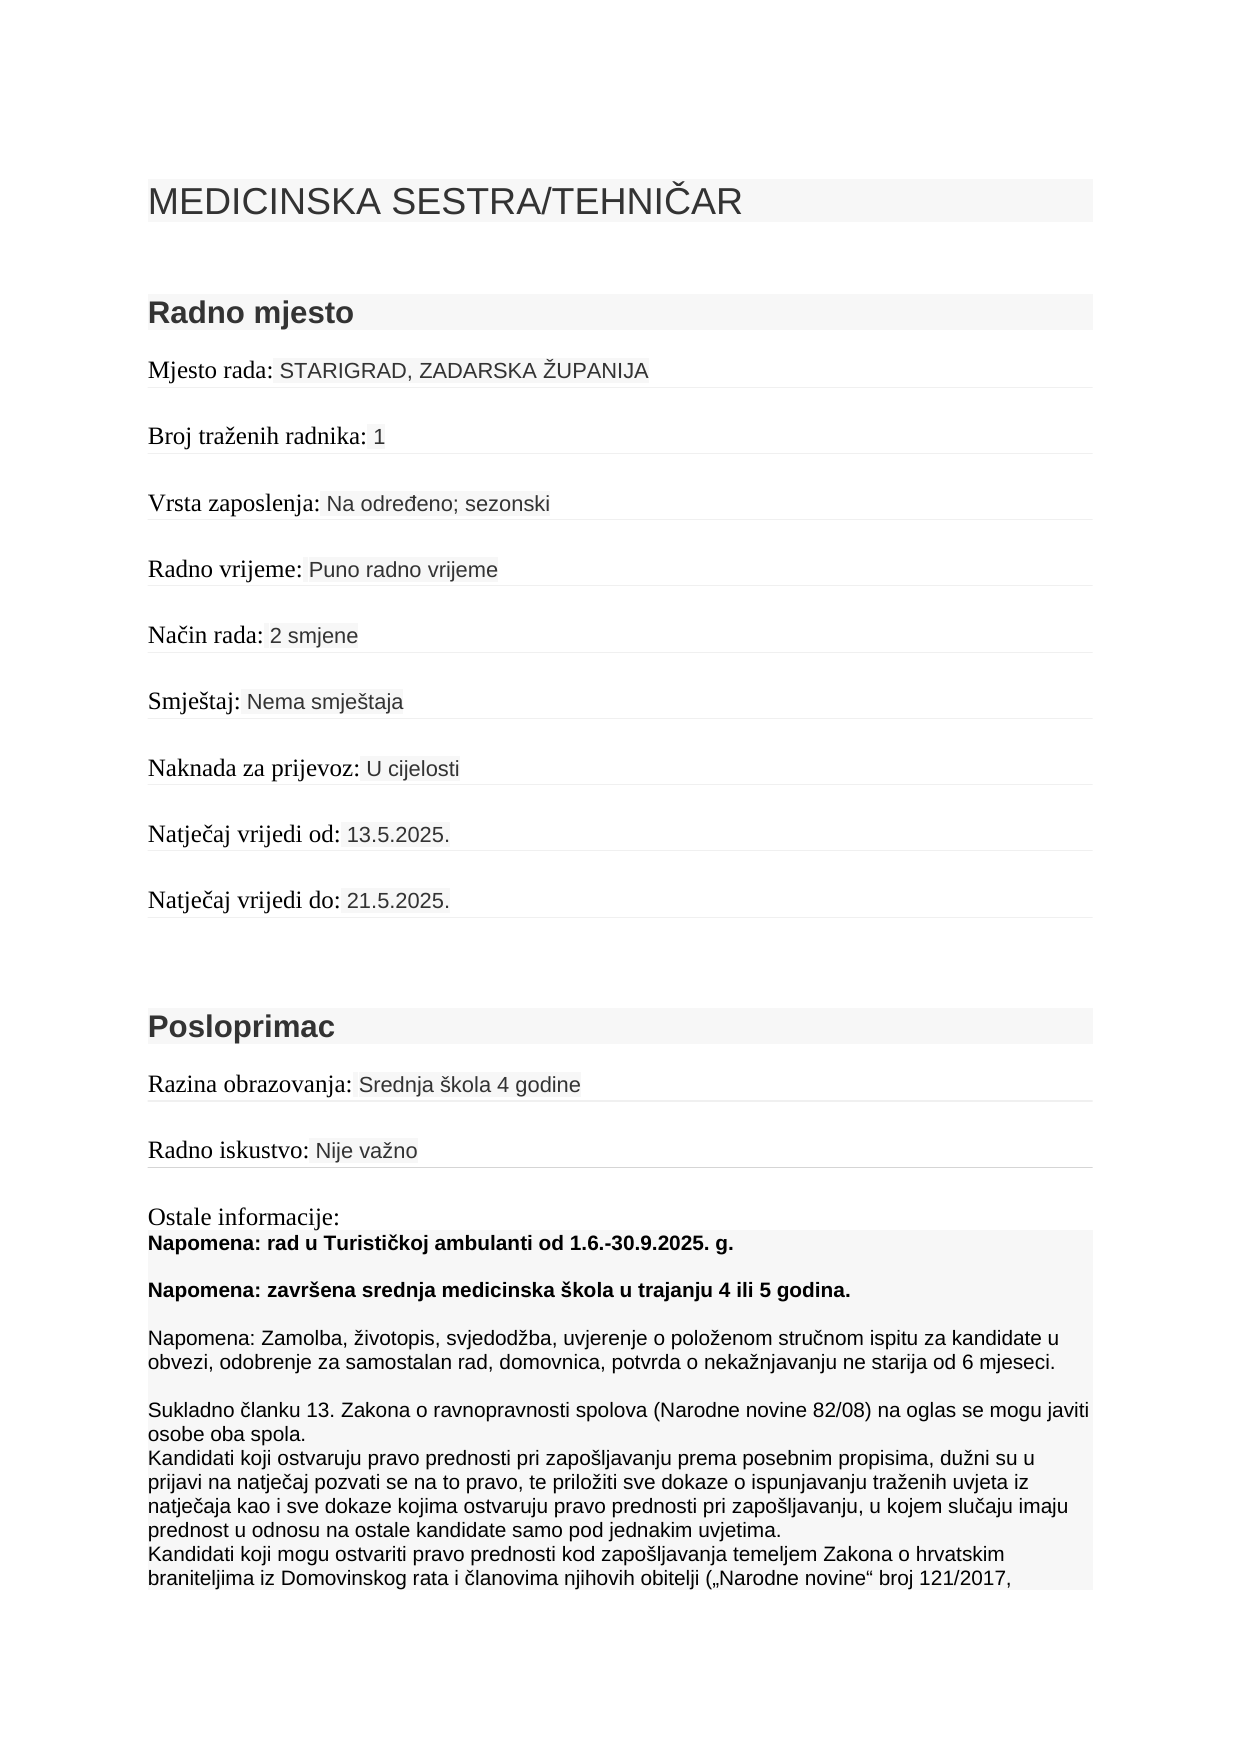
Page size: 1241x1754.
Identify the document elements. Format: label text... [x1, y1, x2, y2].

text Broj traženih radnika: 1 [148, 421, 1093, 450]
text Natječaj vrijedi od: 13.5.2025. [148, 819, 1093, 848]
text MEDICINSKA SESTRA/TEHNIČAR [148, 179, 1093, 222]
text Mjesto rada: STARIGRAD, ZADARSKA ŽUPANIJA [148, 330, 1093, 384]
text Natječaj vrijedi do: 21.5.2025. [148, 885, 1093, 914]
text Smještaj: Nema smještaja [148, 686, 1093, 715]
text Radno vrijeme: Puno radno vrijeme [148, 554, 1093, 583]
text Način rada: 2 smjene [148, 620, 1093, 649]
text Naknada za prijevoz: U cijelosti [148, 753, 1093, 781]
text Razina obrazovanja: Srednja škola 4 godine [148, 1044, 1093, 1098]
text Vrsta zaposlenja: Na određeno; sezonski [148, 488, 1093, 516]
text Radno iskustvo: Nije važno [148, 1135, 1093, 1164]
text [148, 1542, 1093, 1590]
text Napomena: Zamolba, životopis, svjedodžba, uvjerenje o položenom stručnom ispitu za kandidate u obvezi, odobrenje za samostalan rad, domovnica, potvrda o nekažnjavanju ne starija od 6 mjeseci. [148, 1326, 1093, 1374]
text Radno mjesto [148, 294, 1093, 330]
text Napomena: završena srednja medicinska škola u trajanju 4 ili 5 godina. [148, 1278, 1093, 1302]
text Ostale informacije: [148, 1202, 1093, 1230]
text Sukladno članku 13. Zakona o ravnopravnosti spolova (Narodne novine 82/08) na oglas se mogu javiti osobe oba spola. [148, 1398, 1093, 1446]
text Posloprimac [148, 1008, 1093, 1044]
text Kandidati koji ostvaruju pravo prednosti pri zapošljavanju prema posebnim propisima, dužni su u prijavi na natječaj pozvati se na to pravo, te priložiti sve dokaze o ispunjavanju traženih uvjeta iz natječaja kao i sve dokaze kojima ostvaruju pravo prednosti pri zapošljavanju, u kojem slučaju imaju prednost u odnosu na ostale kandidate samo pod jednakim uvjetima. [148, 1446, 1093, 1542]
text Napomena: rad u Turističkoj ambulanti od 1.6.-30.9.2025. g. [148, 1230, 1093, 1254]
